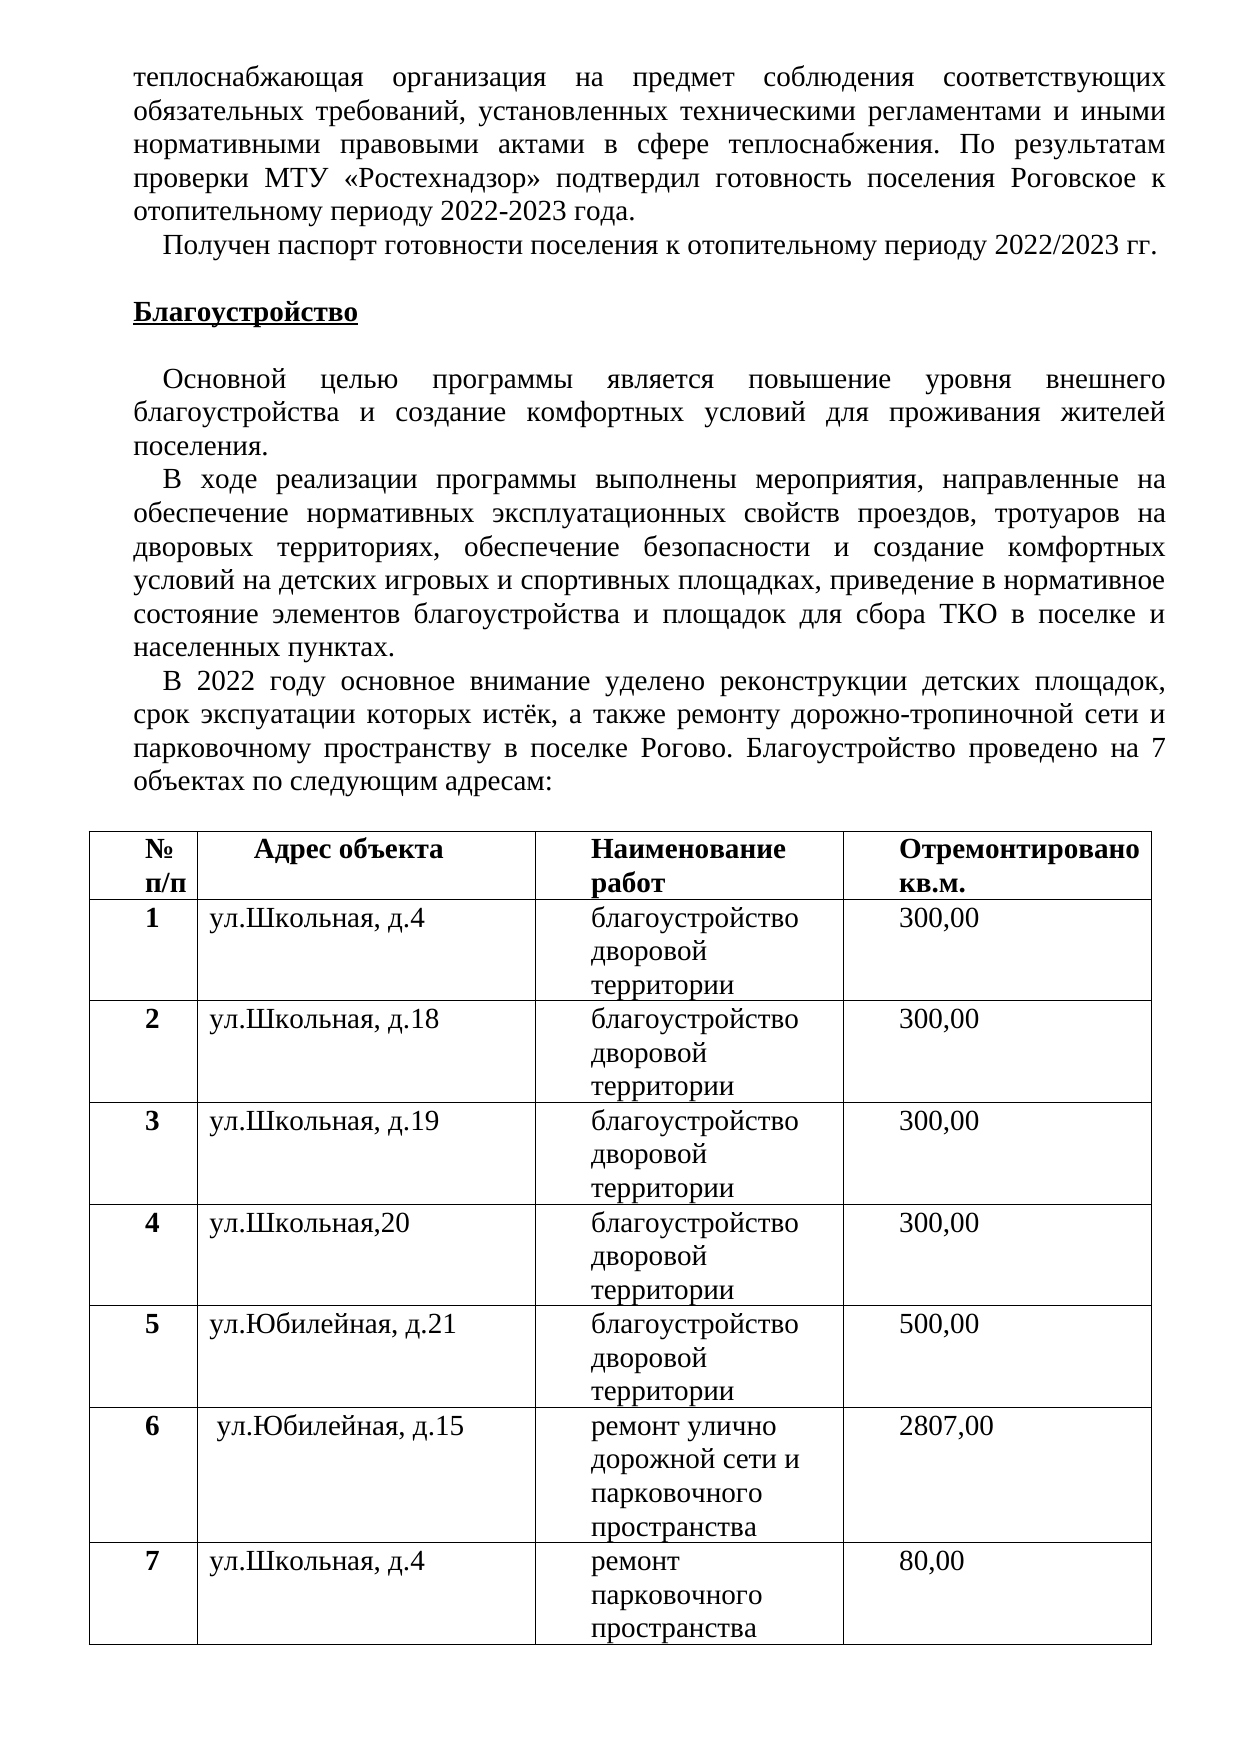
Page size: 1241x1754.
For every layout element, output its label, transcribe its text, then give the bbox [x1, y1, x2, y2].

table_cell 2807,00 [844, 1408, 1151, 1542]
table_cell 300,00 [844, 1103, 1151, 1204]
table_cell 7 [90, 1543, 197, 1644]
table_header № п/п [90, 832, 197, 899]
text Благоустройство [133, 294, 1167, 327]
table_cell 3 [90, 1103, 197, 1204]
table_cell 80,00 [844, 1543, 1151, 1644]
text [133, 59, 1167, 227]
table_cell 6 [90, 1408, 197, 1542]
table_cell благоустройство дворовой территории [536, 1306, 843, 1407]
table_cell благоустройство дворовой территории [536, 1205, 843, 1305]
table_cell 300,00 [844, 1001, 1151, 1102]
table_cell 300,00 [844, 900, 1151, 1000]
table_cell ремонт парковочного пространства [536, 1543, 843, 1644]
table_header Наименование работ [536, 832, 843, 899]
table_cell ул.Школьная, д.18 [198, 1001, 535, 1102]
table_cell ул.Школьная, д.4 [198, 900, 535, 1000]
table_cell ул.Школьная,20 [198, 1205, 535, 1305]
text В ходе реализации программы выполнены мероприятия, направленные на обеспечение нормативных эксплуатационных свойств проездов, тротуаров на дворовых территориях, обеспечение безопасности и создание комфортных условий на детских игровых и спортивных площадках, приведение в нормативное состояние элементов благоустройства и площадок для сбора ТКО в поселке и населенных пунктах. [133, 462, 1167, 663]
table_cell 300,00 [844, 1205, 1151, 1305]
table_cell 2 [90, 1001, 197, 1102]
table_cell 5 [90, 1306, 197, 1407]
table_cell ул.Школьная, д.4 [198, 1543, 535, 1644]
table_cell благоустройство дворовой территории [536, 1103, 843, 1204]
table_cell ул.Юбилейная, д.15 [198, 1408, 535, 1542]
table_cell благоустройство дворовой территории [536, 900, 843, 1000]
table_header Отремонтировано кв.м. [844, 832, 1151, 899]
text Основной целью программы является повышение уровня внешнего благоустройства и создание комфортных условий для проживания жителей поселения. [133, 361, 1167, 462]
text Получен паспорт готовности поселения к отопительному периоду 2022/2023 гг. [133, 227, 1167, 260]
table_cell ул.Школьная, д.19 [198, 1103, 535, 1204]
table_cell ремонт улично дорожной сети и парковочного пространства [536, 1408, 843, 1542]
text В 2022 году основное внимание уделено реконструкции детских площадок, срок экспуатации которых истёк, а также ремонту дорожно-тропиночной сети и парковочному пространству в поселке Рогово. Благоустройство проведено на 7 объектах по следующим адресам: [133, 663, 1167, 797]
table_header Адрес объекта [198, 832, 535, 899]
table_cell ул.Юбилейная, д.21 [198, 1306, 535, 1407]
table_cell 500,00 [844, 1306, 1151, 1407]
table_cell 4 [90, 1205, 197, 1305]
table_cell благоустройство дворовой территории [536, 1001, 843, 1102]
table_cell 1 [90, 900, 197, 1000]
